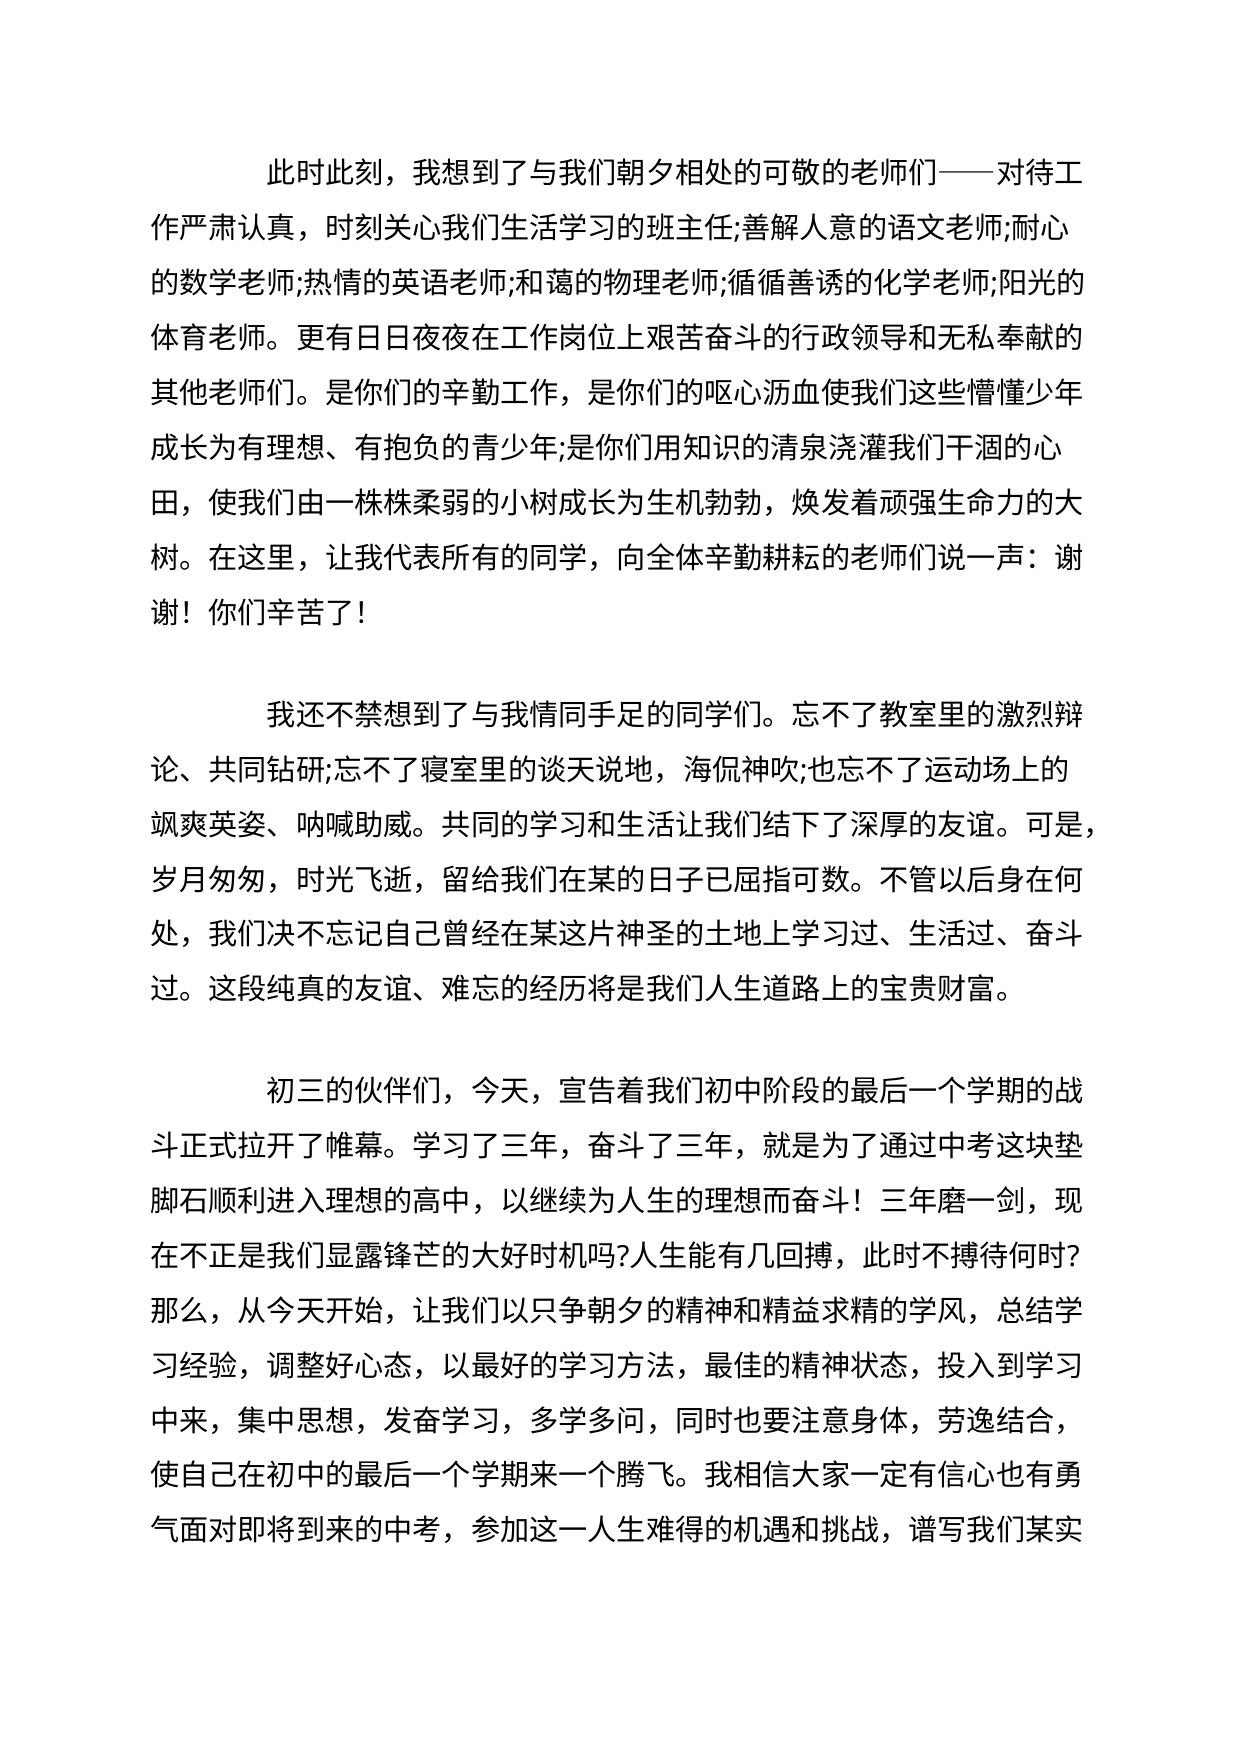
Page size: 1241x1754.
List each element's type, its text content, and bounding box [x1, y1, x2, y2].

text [150, 1068, 1090, 1549]
text 我还不禁想到了与我情同手足的同学们。忘不了教室里的激烈辩论、共同钻研;忘不了寝室里的谈天说地，海侃神吹;也忘不了运动场上的飒爽英姿、呐喊助威。共同的学习和生活让我们结下了深厚的友谊。可是，岁月匆匆，时光飞逝，留给我们在某的日子已屈指可数。不管以后身在何处，我们决不忘记自己曾经在某这片神圣的土地上学习过、生活过、奋斗过。这段纯真的友谊、难忘的经历将是我们人生道路上的宝贵财富。 [150, 691, 1090, 1008]
text 此时此刻，我想到了与我们朝夕相处的可敬的老师们——对待工作严肃认真，时刻关心我们生活学习的班主任;善解人意的语文老师;耐心的数学老师;热情的英语老师;和蔼的物理老师;循循善诱的化学老师;阳光的体育老师。更有日日夜夜在工作岗位上艰苦奋斗的行政领导和无私奉献的其他老师们。是你们的辛勤工作，是你们的呕心沥血使我们这些懵懂少年成长为有理想、有抱负的青少年;是你们用知识的清泉浇灌我们干涸的心田，使我们由一株株柔弱的小树成长为生机勃勃，焕发着顽强生命力的大树。在这里，让我代表所有的同学，向全体辛勤耕耘的老师们说一声：谢谢！你们辛苦了！ [150, 150, 1090, 632]
